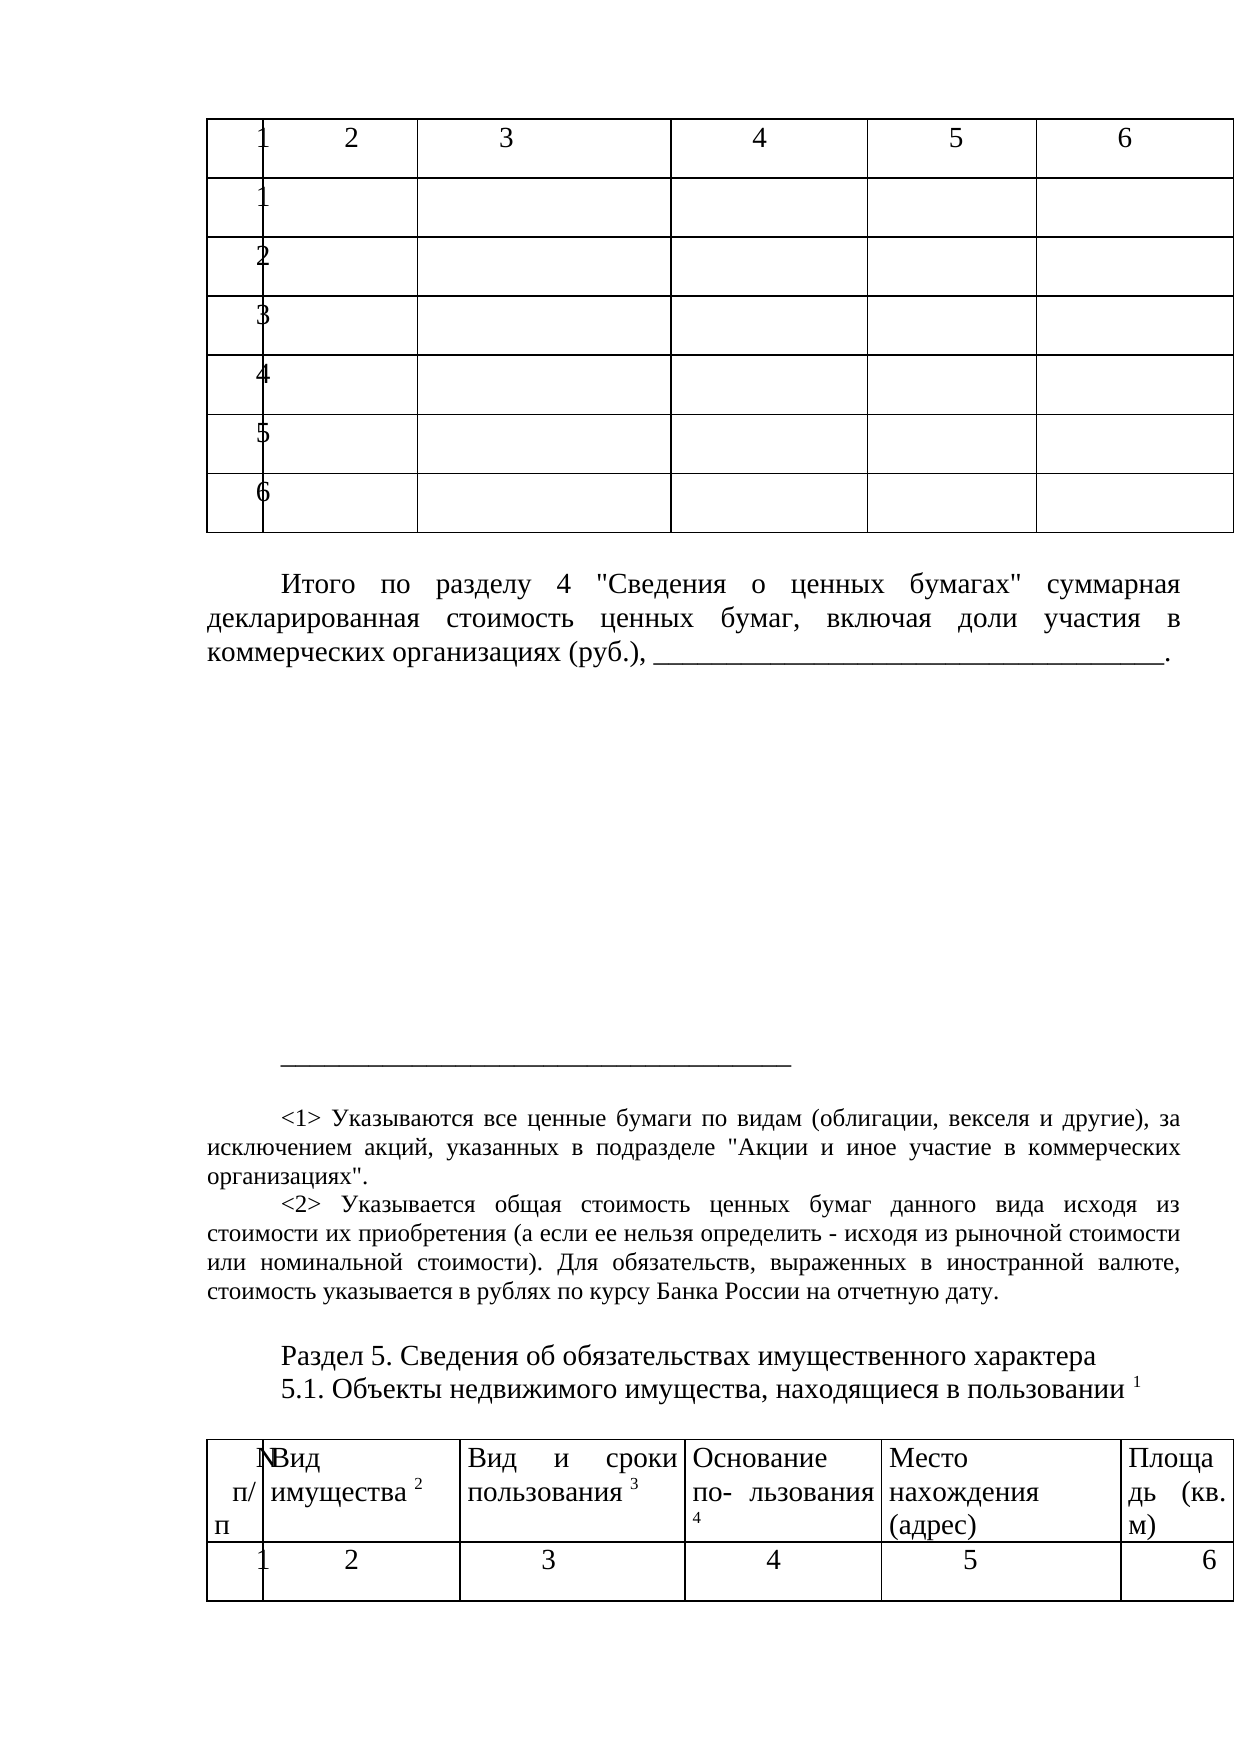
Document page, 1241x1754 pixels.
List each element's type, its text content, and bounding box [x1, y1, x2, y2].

table_cell [868, 297, 1036, 354]
table_cell 2 [208, 238, 262, 295]
table_cell 5 [882, 1543, 1120, 1600]
table_cell 6 [208, 474, 262, 532]
table_cell 3 [461, 1543, 684, 1600]
table_cell [1037, 474, 1233, 532]
table_cell [868, 474, 1036, 532]
table_cell [418, 474, 670, 532]
table_cell 2 [264, 120, 417, 177]
table_header Основание по- льзования 4 [686, 1440, 881, 1541]
table_cell 5 [208, 415, 262, 472]
table_cell [264, 238, 417, 295]
table_cell 4 [672, 120, 867, 177]
table_cell [264, 356, 417, 413]
table_cell [418, 415, 670, 472]
table_cell 3 [418, 120, 670, 177]
text Итого по разделу 4 "Сведения о ценных бумагах" суммарная декларированная стоимость ценных бумаг, включая доли участия в коммерческих организациях (руб.), ___________________________________. [207, 567, 1181, 667]
table_cell [418, 356, 670, 413]
table_cell 1 [208, 179, 262, 236]
table_header Вид имущества 2 [264, 1440, 459, 1541]
table_cell [1037, 415, 1233, 472]
table_cell [868, 179, 1036, 236]
table_cell [264, 179, 417, 236]
table_cell [868, 356, 1036, 413]
table_header Площадь (кв. м) [1122, 1440, 1233, 1541]
text <2> Указывается общая стоимость ценных бумаг данного вида исходя из стоимости их приобретения (а если ее нельзя определить - исходя из рыночной стоимости или номинальной стоимости). Для обязательств, выраженных в иностранной валюте, стоимость указывается в рублях по курсу Банка России на отчетную дату. [207, 1189, 1181, 1304]
table_cell [672, 415, 867, 472]
table_cell [1037, 297, 1233, 354]
table_cell 1 [208, 120, 262, 177]
table_cell [264, 415, 417, 472]
table_cell [1037, 238, 1233, 295]
table_cell 6 [1037, 120, 1233, 177]
table_cell [672, 356, 867, 413]
table_cell [418, 297, 670, 354]
table_cell 6 [1122, 1543, 1233, 1600]
table_cell [264, 297, 417, 354]
table_cell 3 [208, 297, 262, 354]
table_cell 4 [686, 1543, 881, 1600]
table_cell [672, 297, 867, 354]
table_cell [264, 474, 417, 532]
table_cell 2 [264, 1543, 459, 1600]
table_cell [1037, 356, 1233, 413]
text Раздел 5. Сведения об обязательствах имущественного характера [207, 1338, 1181, 1372]
table_header Вид и сроки пользования 3 [461, 1440, 684, 1541]
table_header N п/п [208, 1440, 262, 1541]
table_cell [672, 474, 867, 532]
table_cell 1 [208, 1543, 262, 1600]
table_cell [418, 238, 670, 295]
table_cell [672, 238, 867, 295]
text 5.1. Объекты недвижимого имущества, находящиеся в пользовании 1 [207, 1372, 1181, 1405]
table_cell 5 [868, 120, 1036, 177]
table_cell [868, 415, 1036, 472]
text ___________________________________ [207, 1036, 1181, 1070]
table_cell [418, 179, 670, 236]
table_cell [672, 179, 867, 236]
table_cell 4 [208, 356, 262, 413]
table_cell [868, 238, 1036, 295]
text <1> Указываются все ценные бумаги по видам (облигации, векселя и другие), за исключением акций, указанных в подразделе "Акции и иное участие в коммерческих организациях". [207, 1103, 1181, 1189]
table_header Место нахождения (адрес) [882, 1440, 1120, 1541]
table_cell [1037, 179, 1233, 236]
